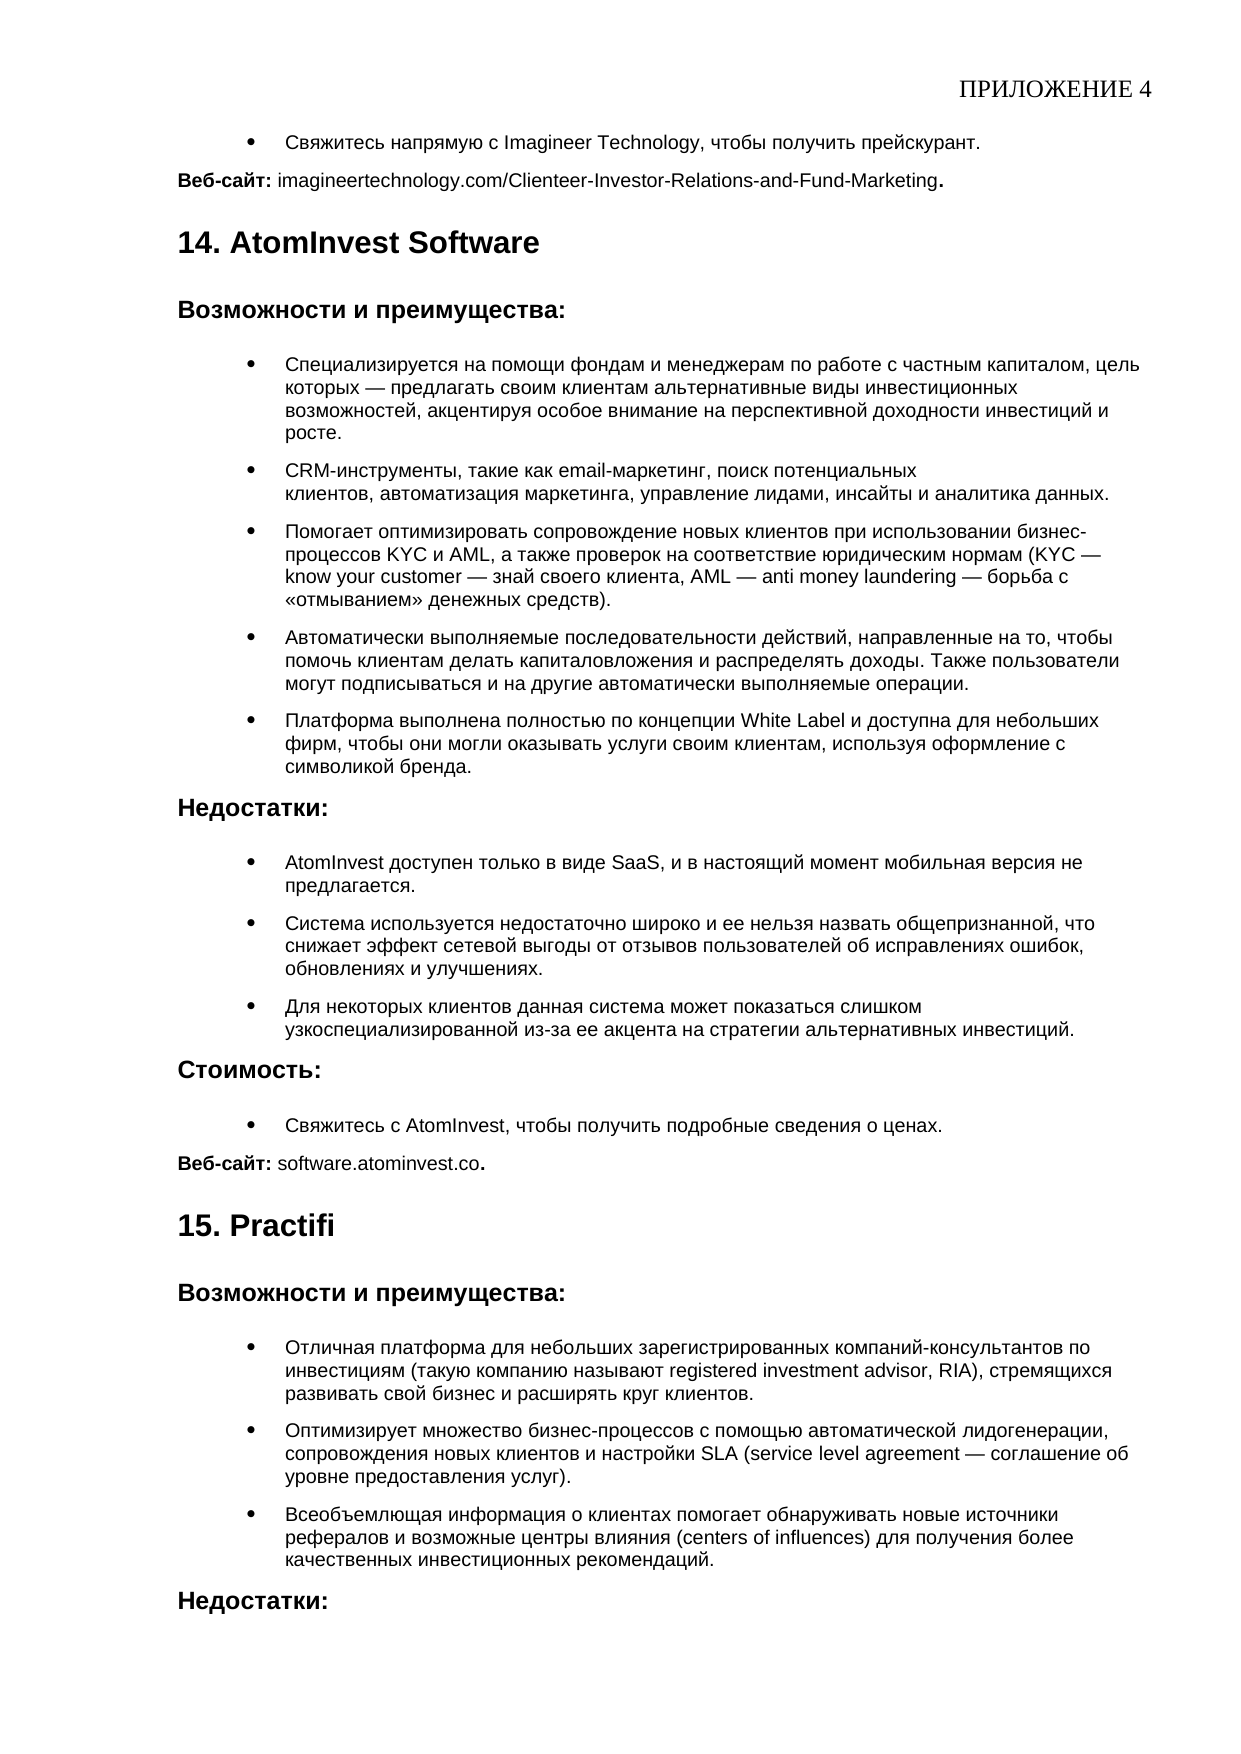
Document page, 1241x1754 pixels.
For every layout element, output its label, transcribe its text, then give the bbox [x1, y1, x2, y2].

list Система используется недостаточно широко и ее нельзя назвать общепризнанной, что снижает эффект сетевой выгоды от отзывов пользователей об исправлениях ошибок, обновлениях и улучшениях. [247, 911, 1152, 980]
list Оптимизирует множество бизнес-процессов с помощью автоматической лидогенерации, сопровождения новых клиентов и настройки SLA (service level agreement — соглашение об уровне предоставления услуг). [247, 1419, 1152, 1488]
text Недостатки: [177, 1586, 1152, 1615]
text Недостатки: [177, 793, 1152, 821]
list Свяжитесь напрямую с Imagineer Technology, чтобы получить прейскурант. [247, 131, 1152, 153]
text Возможности и преимущества: [177, 1278, 1152, 1307]
list Всеобъемлющая информация о клиентах помогает обнаруживать новые источники рефералов и возможные центры влияния (centers of influences) для получения более качественных инвестиционных рекомендаций. [247, 1503, 1152, 1571]
list AtomInvest доступен только в виде SaaS, и в настоящий момент мобильная версия не предлагается. [247, 851, 1152, 896]
list Для некоторых клиентов данная система может показаться слишком узкоспециализированной из-за ее акцента на стратегии альтернативных инвестиций. [247, 995, 1152, 1041]
text Возможности и преимущества: [177, 295, 1152, 324]
list Платформа выполнена полностью по концепции White Label и доступна для небольших фирм, чтобы они могли оказывать услуги своим клиентам, используя оформление с символикой бренда. [247, 709, 1152, 778]
list Автоматически выполняемые последовательности действий, направленные на то, чтобы помочь клиентам делать капиталовложения и распределять доходы. Также пользователи могут подписываться и на другие автоматически выполняемые операции. [247, 626, 1152, 694]
list CRM-инструменты, такие как email-маркетинг, поиск потенциальных клиентов, автоматизация маркетинга, управление лидами, инсайты и аналитика данных. [247, 459, 1152, 505]
text Стоимость: [177, 1056, 1152, 1084]
text 14. AtomInvest Software [177, 224, 1152, 260]
text 15. Practifi [177, 1207, 1152, 1243]
text Веб-сайт: imagineertechnology.com/Clienteer-Investor-Relations-and-Fund-Marketing. [177, 168, 1152, 191]
text Веб-сайт: software.atominvest.co. [177, 1151, 1152, 1174]
list Свяжитесь с AtomInvest, чтобы получить подробные сведения о ценах. [247, 1113, 1152, 1136]
list Отличная платформа для небольших зарегистрированных компаний-консультантов по инвестициям (такую компанию называют registered investment advisor, RIA), стремящихся развивать свой бизнес и расширять круг клиентов. [247, 1336, 1152, 1404]
list Помогает оптимизировать сопровождение новых клиентов при использовании бизнес-процессов KYC и AML, а также проверок на соответствие юридическим нормам (KYC — know your customer — знай своего клиента, AML — anti money laundering — борьба с «отмыванием» денежных средств). [247, 520, 1152, 611]
list Специализируется на помощи фондам и менеджерам по работе с частным капиталом, цель которых — предлагать своим клиентам альтернативные виды инвестиционных возможностей, акцентируя особое внимание на перспективной доходности инвестиций и росте. [247, 353, 1152, 444]
